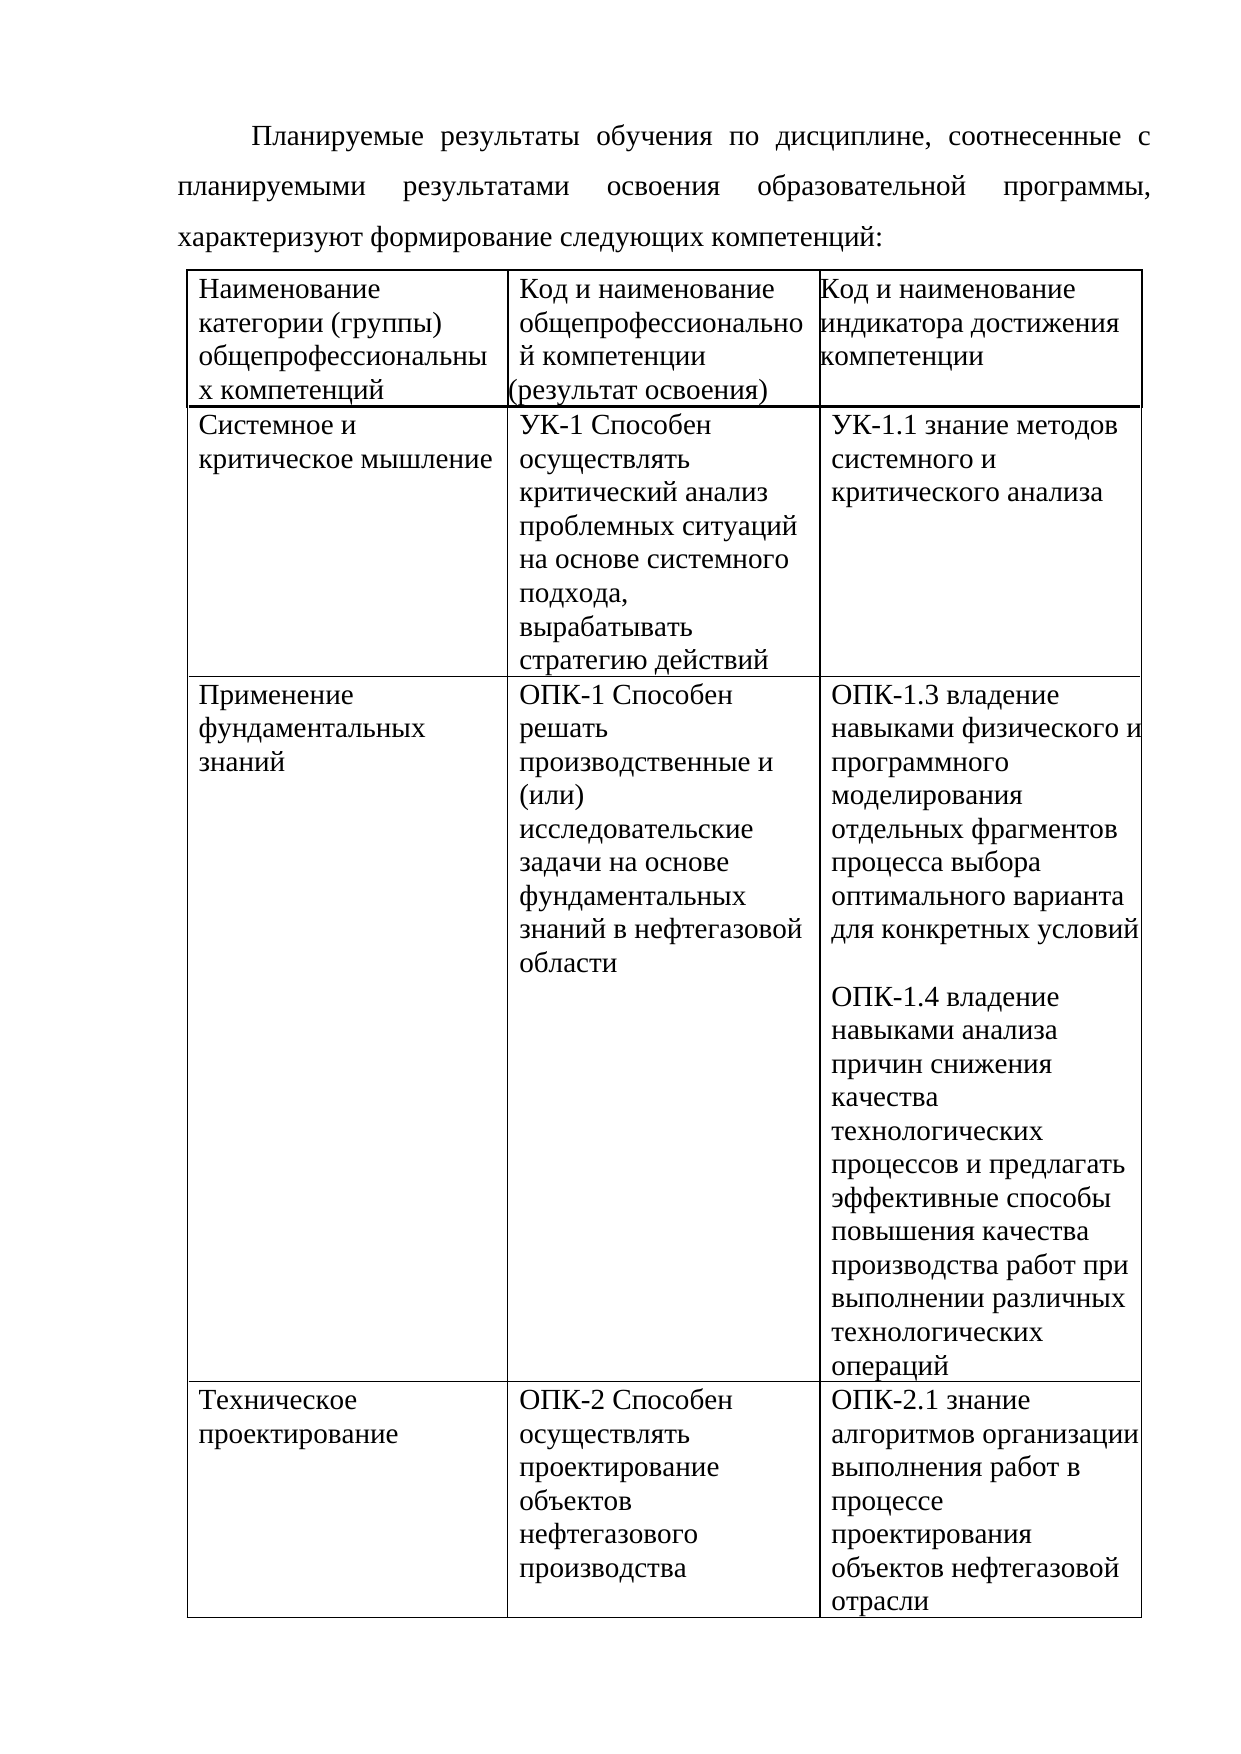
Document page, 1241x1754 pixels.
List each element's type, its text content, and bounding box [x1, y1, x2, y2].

table_cell Системное и критическое мышление [188, 406, 507, 676]
table_cell Техническое проектирование [188, 1382, 507, 1617]
table_cell Применение фундаментальных знаний [188, 677, 507, 1381]
table_header Код и наименование индикатора достижения компетенции [821, 271, 1141, 405]
table_cell УК-1 Способен осуществлять критический анализ проблемных ситуаций на основе системного подхода, вырабатывать стратегию действий [508, 408, 819, 676]
table_header Код и наименование общепрофессиональной компетенции (результат освоения) [509, 271, 819, 405]
table_cell УК-1.1 знание методов системного и критического анализа [821, 405, 1141, 676]
table_cell ОПК-1 Способен решать производственные и (или) исследовательские задачи на основе фундаментальных знаний в нефтегазовой области [508, 677, 819, 1381]
table_cell ОПК-2 Способен осуществлять проектирование объектов нефтегазового производства [508, 1382, 819, 1617]
table_header Наименование категории (группы) общепрофессиональных компетенций [188, 271, 507, 405]
table_cell ОПК-1.3 владение навыками физического и программного моделирования отдельных фрагментов процесса выбора оптимального варианта для конкретных условий ОПК-1.4 владение навыками анализа причин снижения качества технологических процессов и предлагать эффективные способы повышения качества производства работ при выполнении различных технологических операций [821, 676, 1141, 1381]
text Планируемые результаты обучения по дисциплине, соотнесенные с планируемыми результатами освоения образовательной программы, характеризуют формирование следующих компетенций: [177, 118, 1152, 252]
